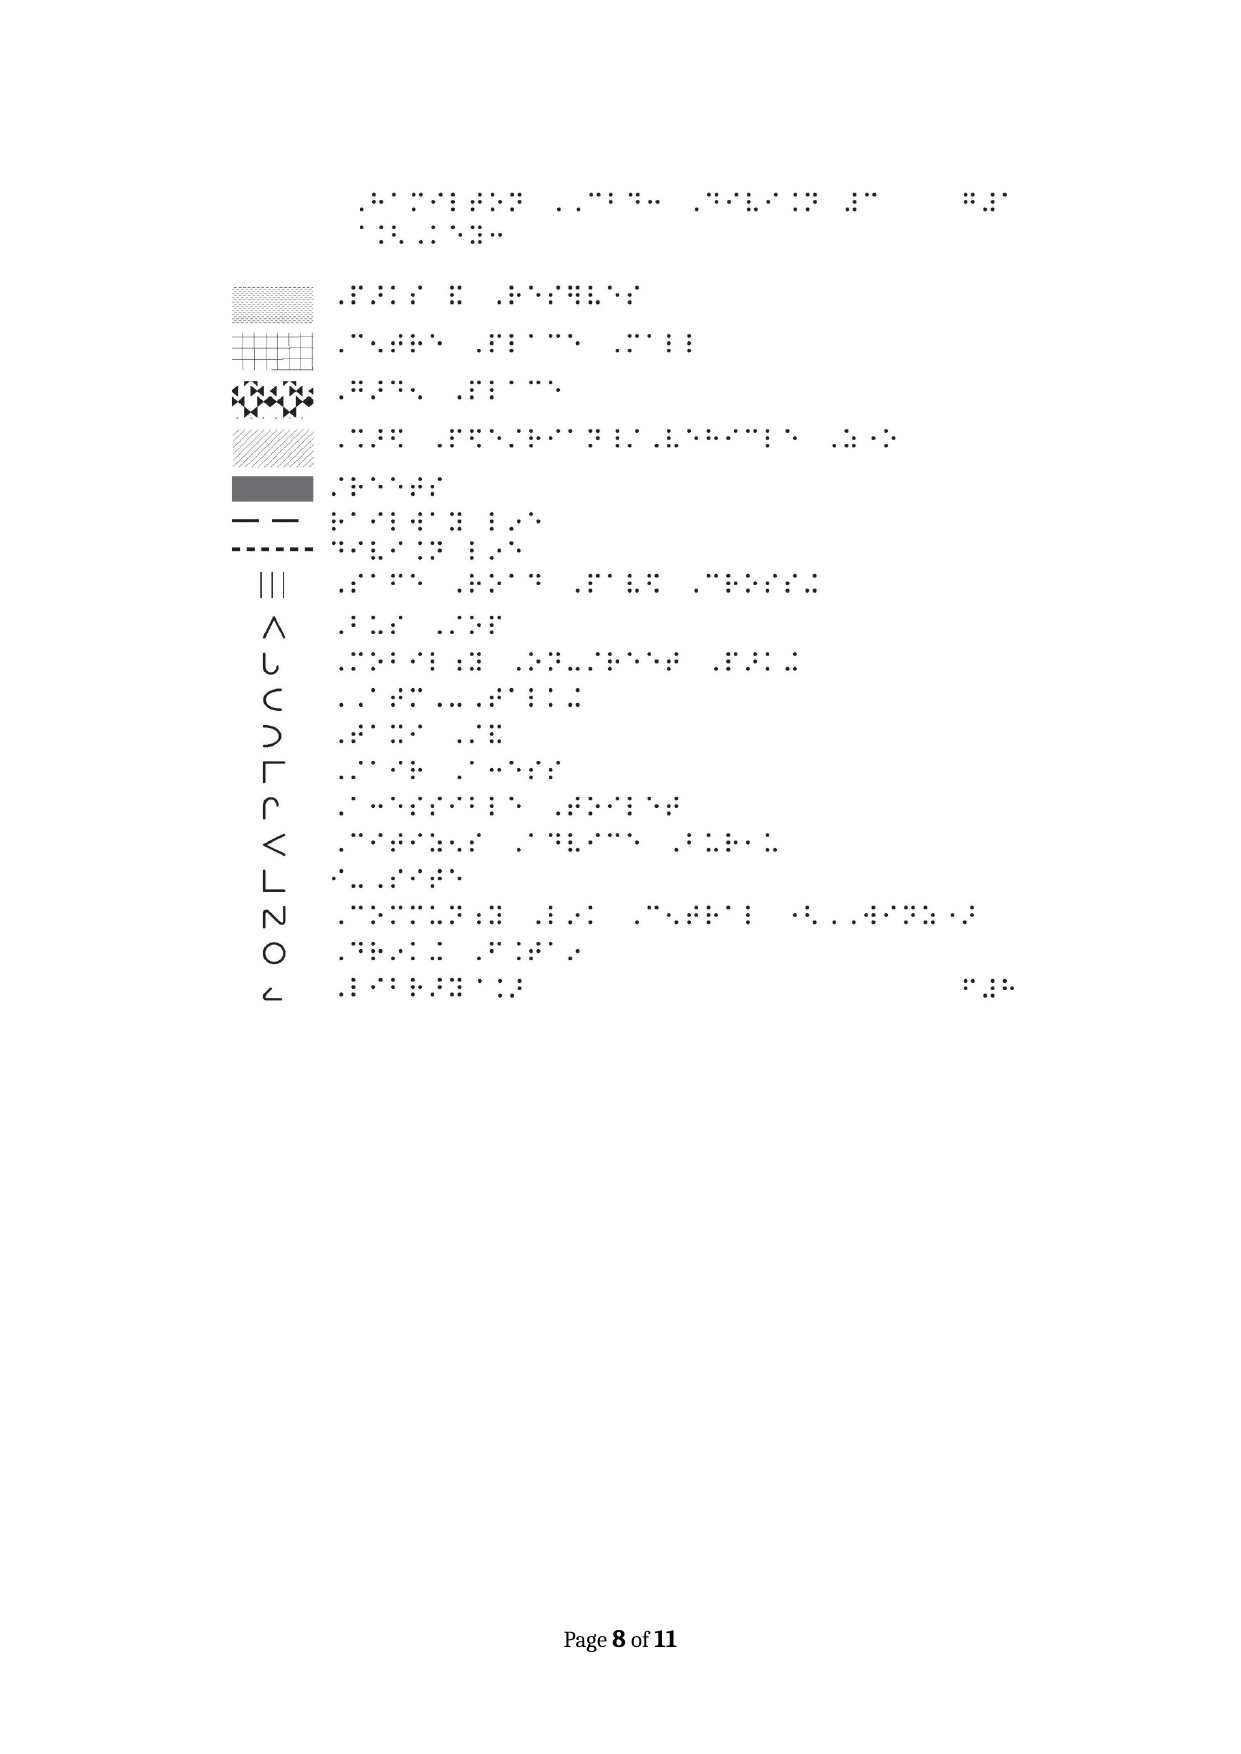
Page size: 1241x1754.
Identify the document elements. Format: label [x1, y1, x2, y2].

picture [150, 150, 1091, 1050]
